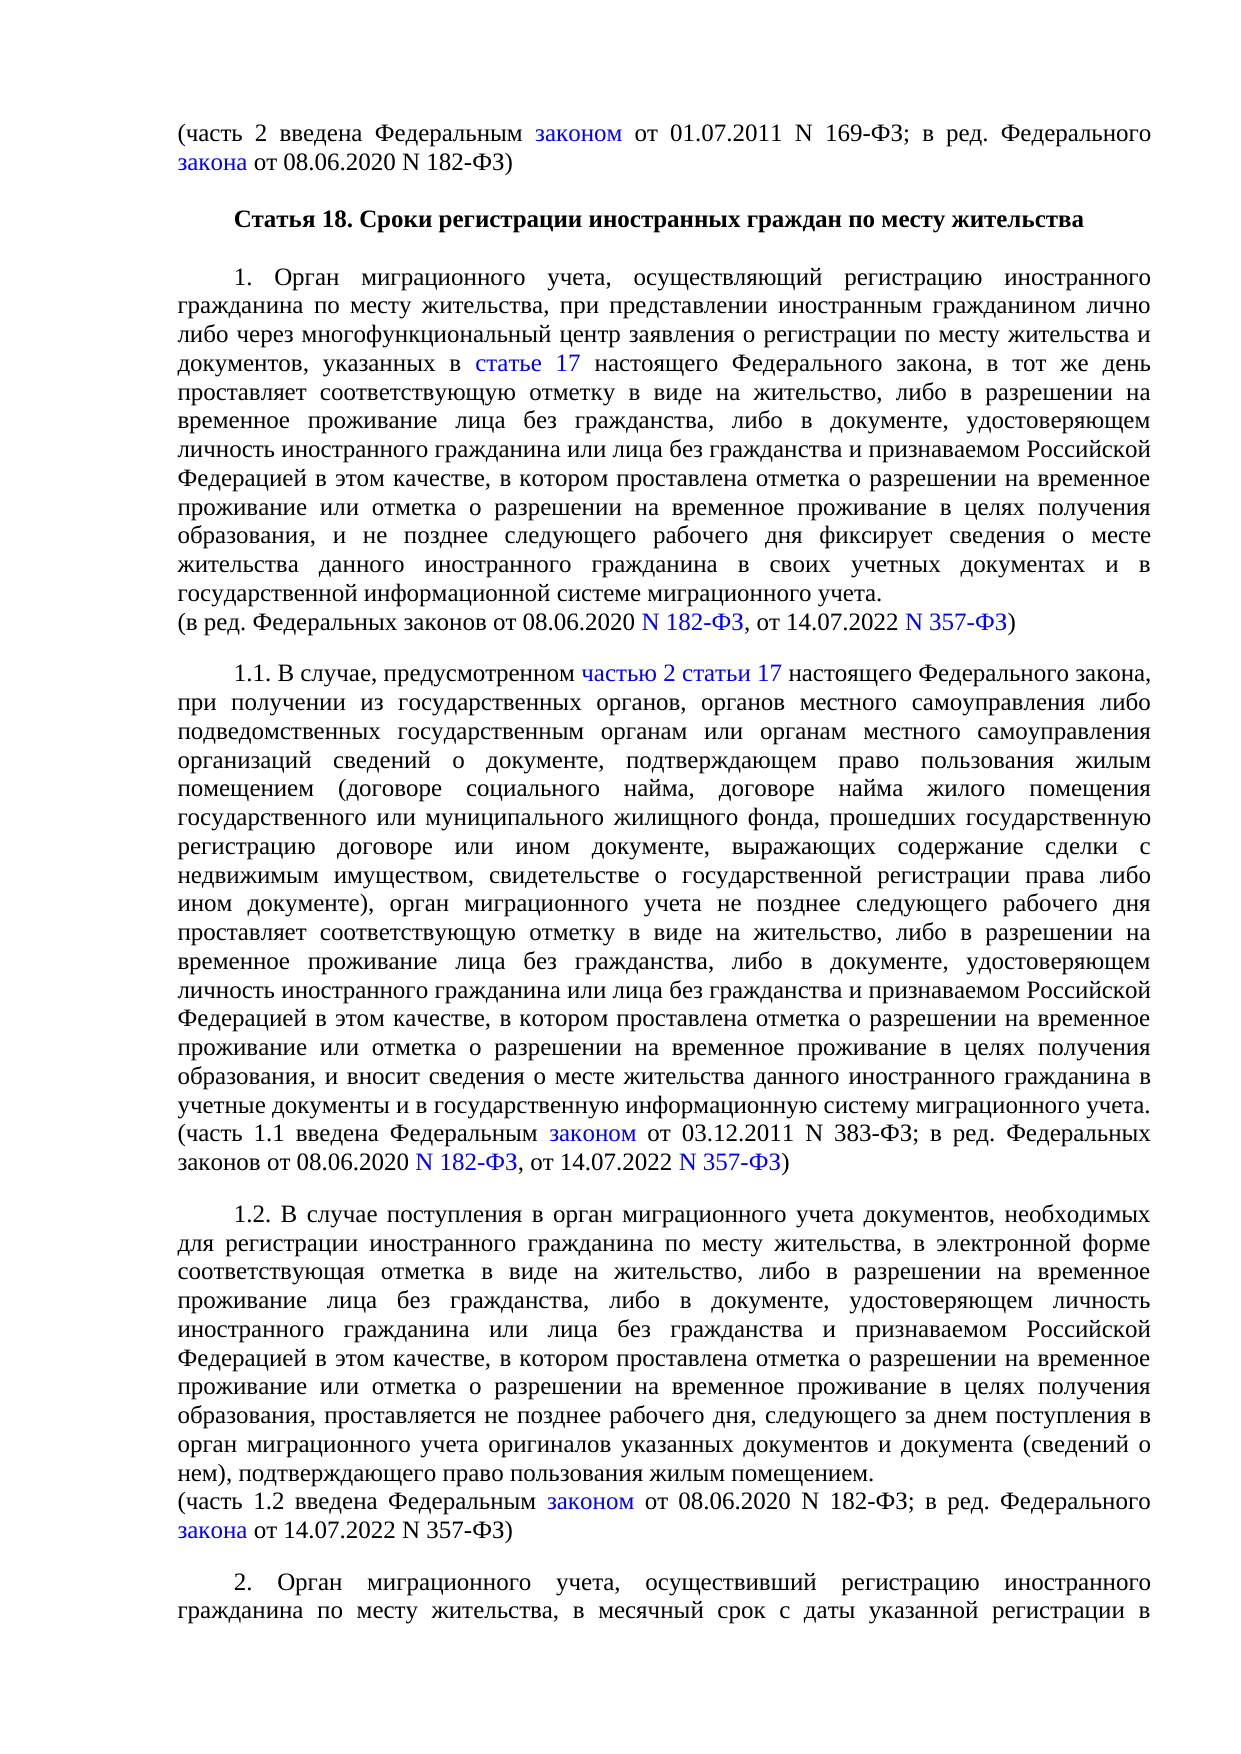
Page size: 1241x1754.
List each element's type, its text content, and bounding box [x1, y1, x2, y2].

text (часть 2 введена Федеральным законом от 01.07.2011 N 169-ФЗ; в ред. Федерального закона от 08.06.2020 N 182-ФЗ) [177, 118, 1152, 176]
title Статья 18. Сроки регистрации иностранных граждан по месту жительства [177, 204, 1152, 233]
text (часть 1.1 введена Федеральным законом от 03.12.2011 N 383-ФЗ; в ред. Федеральных законов от 08.06.2020 N 182-ФЗ, от 14.07.2022 N 357-ФЗ) [177, 1118, 1152, 1176]
text (часть 1.2 введена Федеральным законом от 08.06.2020 N 182-ФЗ; в ред. Федерального закона от 14.07.2022 N 357-ФЗ) [177, 1486, 1152, 1544]
text 1.2. В случае поступления в орган миграционного учета документов, необходимых для регистрации иностранного гражданина по месту жительства, в электронной форме соответствующая отметка в виде на жительство, либо в разрешении на временное проживание лица без гражданства, либо в документе, удостоверяющем личность иностранного гражданина или лица без гражданства и признаваемом Российской Федерацией в этом качестве, в котором проставлена отметка о разрешении на временное проживание или отметка о разрешении на временное проживание в целях получения образования, проставляется не позднее рабочего дня, следующего за днем поступления в орган миграционного учета оригиналов указанных документов и документа (сведений о нем), подтверждающего право пользования жилым помещением. [177, 1199, 1152, 1486]
text 1. Орган миграционного учета, осуществляющий регистрацию иностранного гражданина по месту жительства, при представлении иностранным гражданином лично либо через многофункциональный центр заявления о регистрации по месту жительства и документов, указанных в статье 17 настоящего Федерального закона, в тот же день проставляет соответствующую отметку в виде на жительство, либо в разрешении на временное проживание лица без гражданства, либо в документе, удостоверяющем личность иностранного гражданина или лица без гражданства и признаваемом Российской Федерацией в этом качестве, в котором проставлена отметка о разрешении на временное проживание или отметка о разрешении на временное проживание в целях получения образования, и не позднее следующего рабочего дня фиксирует сведения о месте жительства данного иностранного гражданина в своих учетных документах и в государственной информационной системе миграционного учета. [177, 262, 1152, 607]
text 1.1. В случае, предусмотренном частью 2 статьи 17 настоящего Федерального закона, при получении из государственных органов, органов местного самоуправления либо подведомственных государственным органам или органам местного самоуправления организаций сведений о документе, подтверждающем право пользования жилым помещением (договоре социального найма, договоре найма жилого помещения государственного или муниципального жилищного фонда, прошедших государственную регистрацию договоре или ином документе, выражающих содержание сделки с недвижимым имуществом, свидетельстве о государственной регистрации права либо ином документе), орган миграционного учета не позднее следующего рабочего дня проставляет соответствующую отметку в виде на жительство, либо в разрешении на временное проживание лица без гражданства, либо в документе, удостоверяющем личность иностранного гражданина или лица без гражданства и признаваемом Российской Федерацией в этом качестве, в котором проставлена отметка о разрешении на временное проживание или отметка о разрешении на временное проживание в целях получения образования, и вносит сведения о месте жительства данного иностранного гражданина в учетные документы и в государственную информационную систему миграционного учета. [177, 658, 1152, 1118]
text (в ред. Федеральных законов от 08.06.2020 N 182-ФЗ, от 14.07.2022 N 357-ФЗ) [177, 607, 1152, 636]
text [177, 1567, 1152, 1624]
